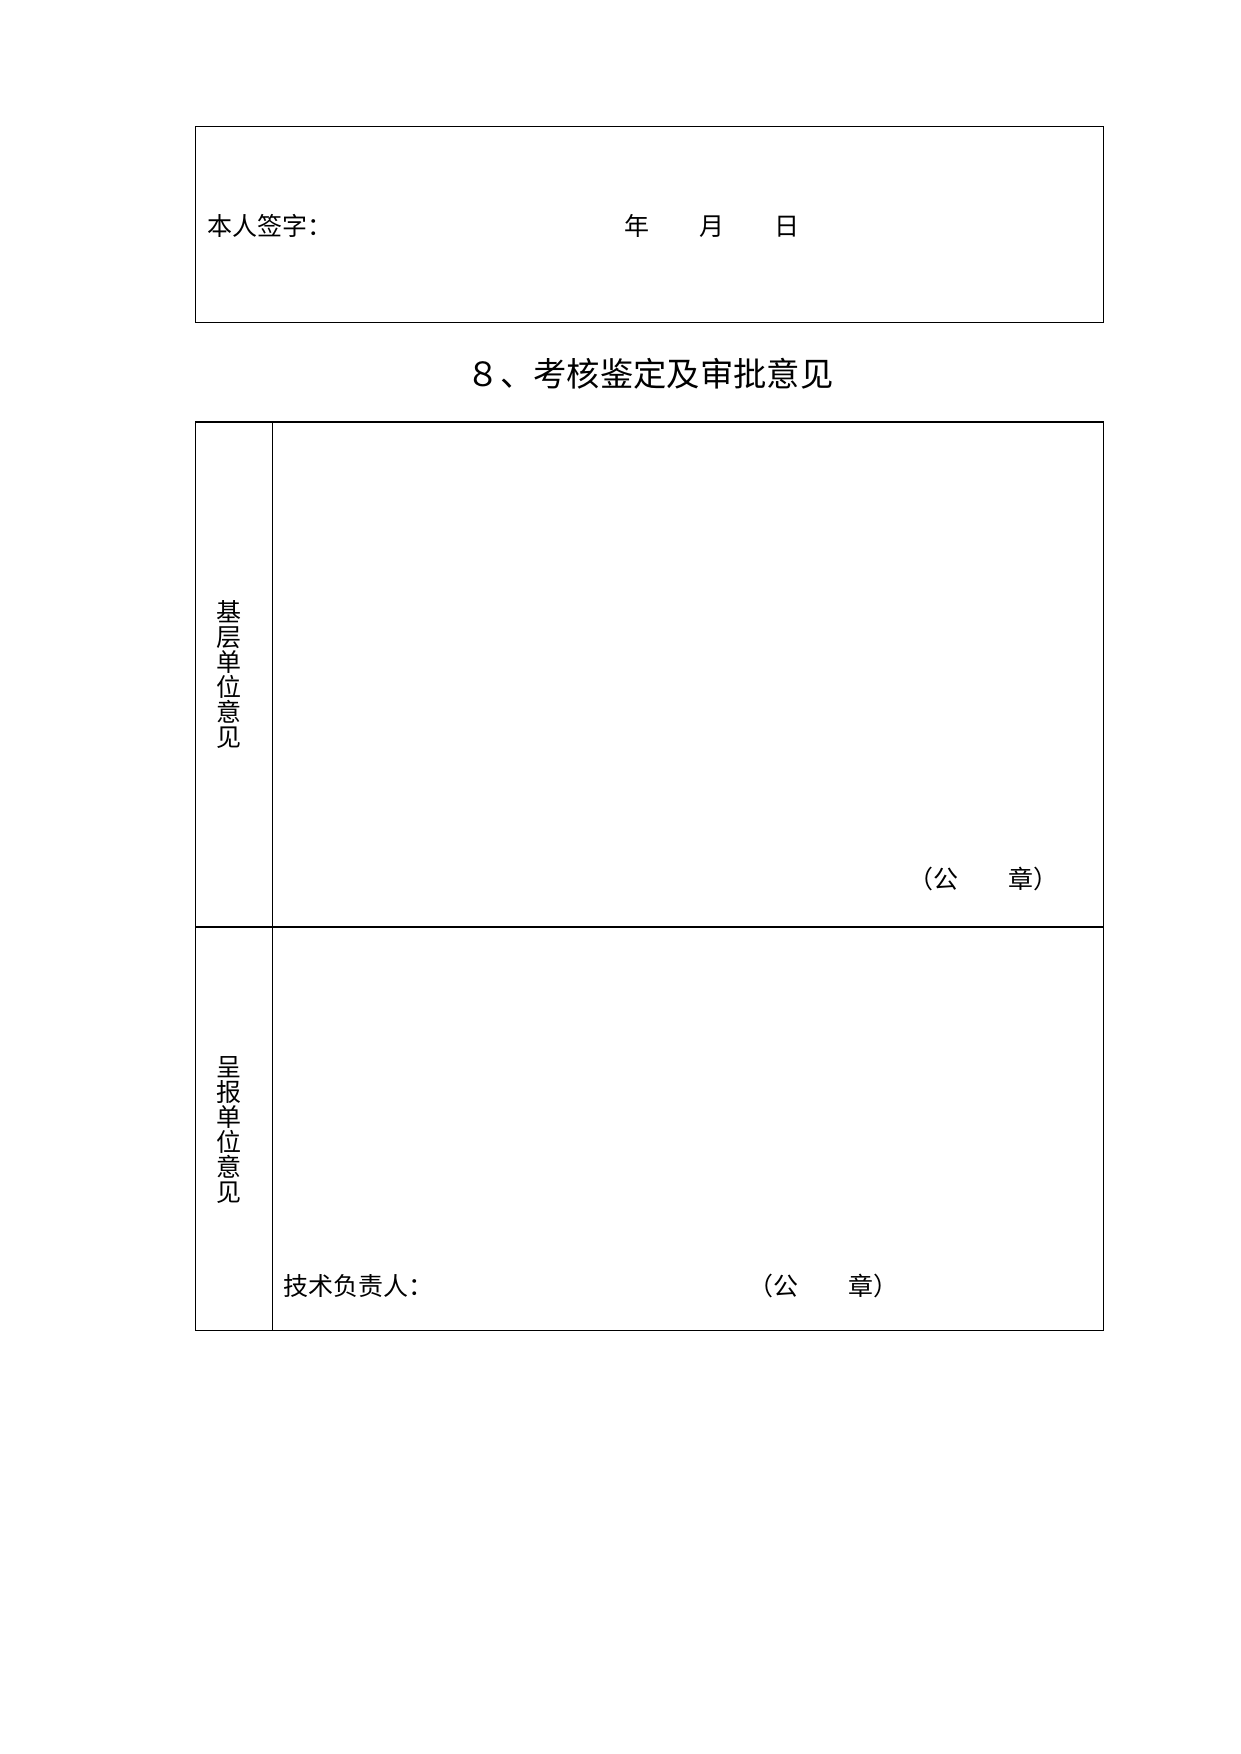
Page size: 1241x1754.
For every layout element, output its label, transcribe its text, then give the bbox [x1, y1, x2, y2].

table_cell 呈报单位意见 [196, 928, 272, 1330]
text ８、考核鉴定及审批意见 [207, 340, 1092, 405]
table_header （公 章） 单位负责人： 年 月 日 [273, 423, 1103, 926]
table_header 基层单位意见 [196, 423, 272, 926]
table_cell 技术负责人： （公 章） 人事负责人： 年 月 日 [273, 928, 1103, 1330]
table_header 本人签字： 年 月 日 [196, 127, 1103, 322]
